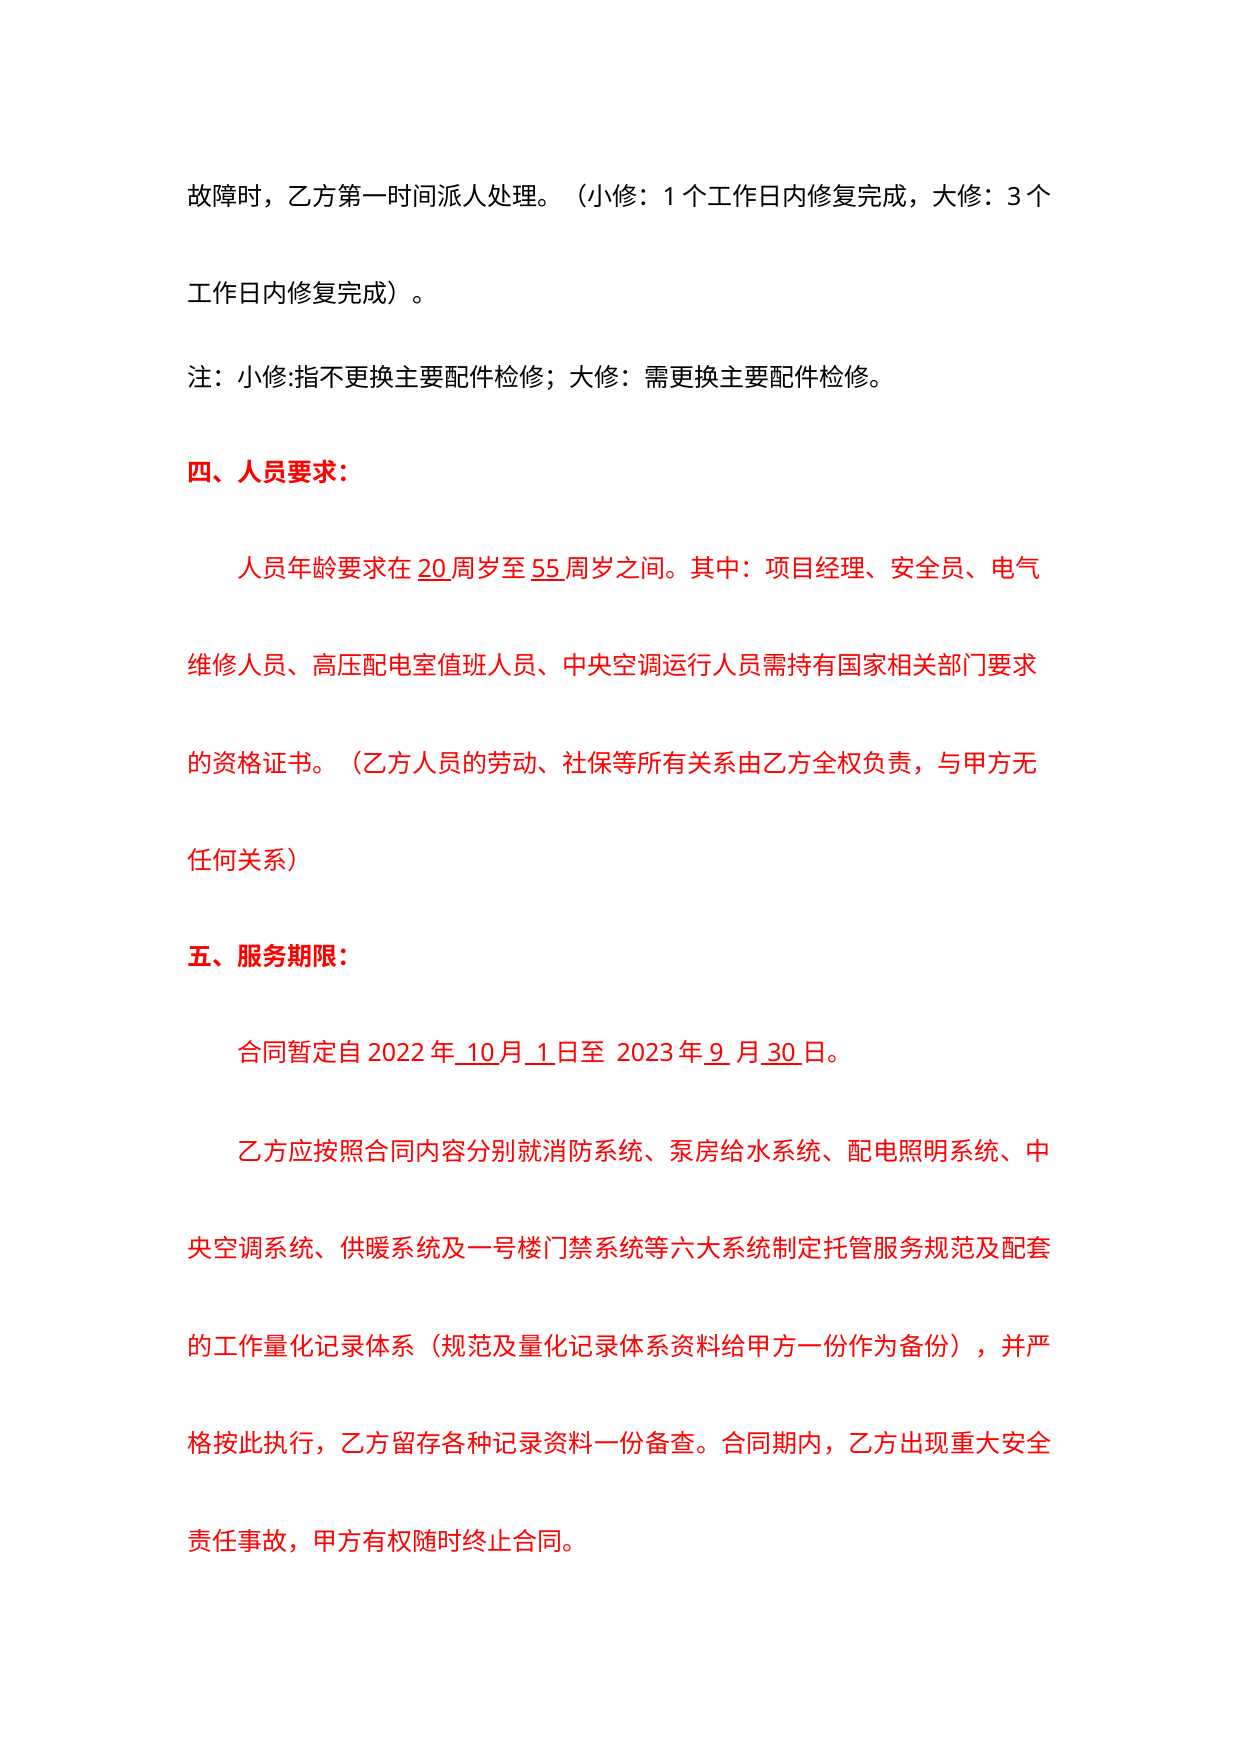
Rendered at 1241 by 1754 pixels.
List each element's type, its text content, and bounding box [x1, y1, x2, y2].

subtitle 四、人员要求： [187, 438, 1053, 503]
text 注：小修:指不更换主要配件检修；大修：需更换主要配件检修。 [187, 343, 1053, 408]
subtitle 五、服务期限： [187, 922, 1053, 987]
text 人员年龄要求在20周岁至55周岁之间。其中：项目经理、安全员、电气维修人员、高压配电室值班人员、中央空调运行人员需持有国家相关部门要求的资格证书。（乙方人员的劳动、社保等所有关系由乙方全权负责，与甲方无任何关系） [187, 534, 1053, 891]
text 合同暂定自2022年 10月 1日至 2023年 9 月 30 日。 [187, 1018, 1053, 1083]
text 乙方应按照合同内容分别就消防系统、泵房给水系统、配电照明系统、中央空调系统、供暖系统及一号楼门禁系统等六大系统制定托管服务规范及配套的工作量化记录体系（规范及量化记录体系资料给甲方一份作为备份），并严格按此执行，乙方留存各种记录资料一份备查。合同期内，乙方出现重大安全责任事故，甲方有权随时终止合同。 [187, 1117, 1053, 1572]
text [187, 162, 1053, 324]
